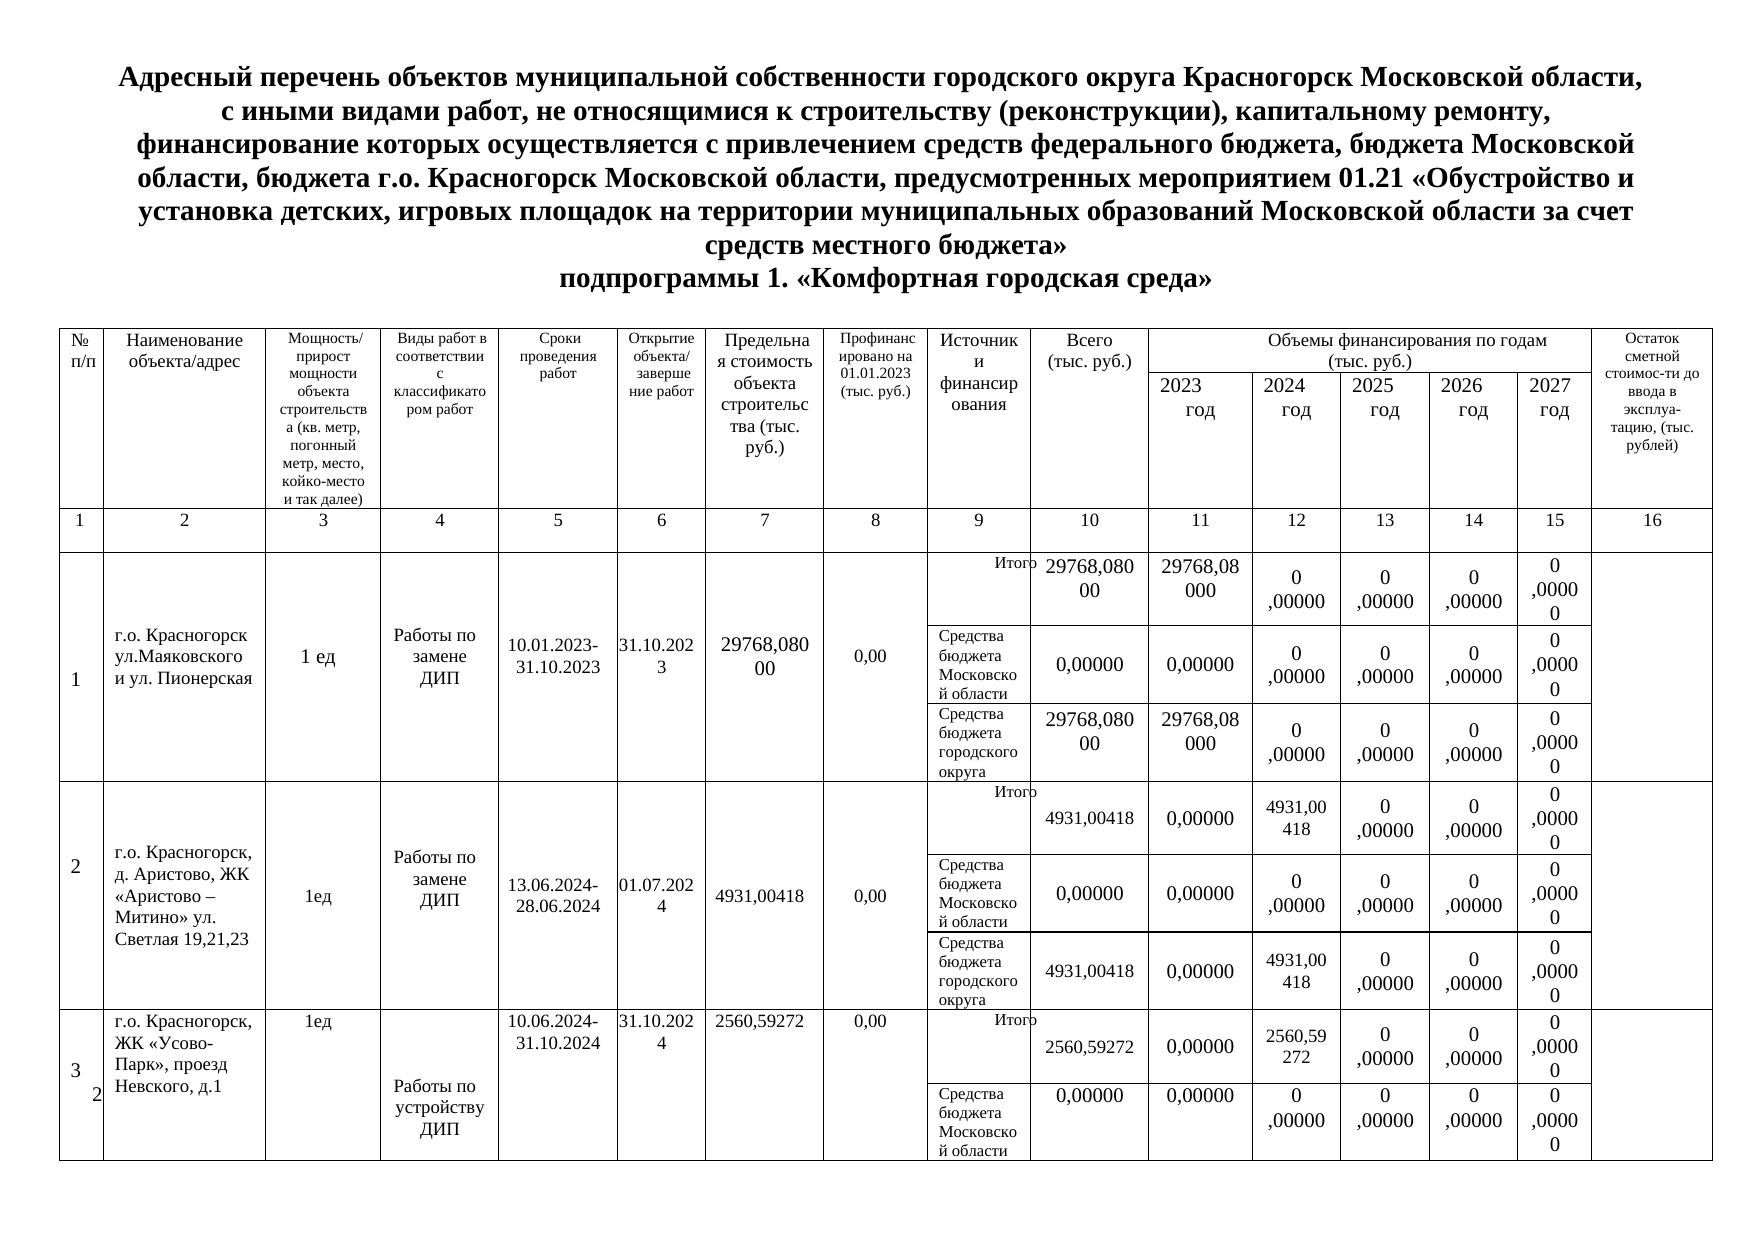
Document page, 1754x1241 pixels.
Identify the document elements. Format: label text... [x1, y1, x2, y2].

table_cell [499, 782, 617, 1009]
table_cell 6 [618, 509, 705, 552]
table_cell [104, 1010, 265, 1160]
table_cell 10.01.2023-31.10.2023 [499, 553, 617, 781]
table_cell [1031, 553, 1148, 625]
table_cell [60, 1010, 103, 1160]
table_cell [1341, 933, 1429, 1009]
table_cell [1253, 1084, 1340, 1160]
table_cell 14 [1430, 509, 1517, 552]
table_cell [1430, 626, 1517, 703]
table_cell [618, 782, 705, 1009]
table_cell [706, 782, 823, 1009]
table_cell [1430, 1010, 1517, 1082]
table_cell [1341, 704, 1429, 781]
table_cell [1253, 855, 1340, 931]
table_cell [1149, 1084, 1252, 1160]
table_header № п/п [60, 329, 103, 508]
table_cell 2025 год [1341, 373, 1429, 508]
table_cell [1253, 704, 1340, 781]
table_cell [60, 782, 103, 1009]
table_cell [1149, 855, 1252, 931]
text подпрограммы 1. «Комфортная городская среда» [118, 260, 1654, 294]
table_cell 1 ед [266, 553, 380, 781]
table_header Предельная стоимость объекта строительства (тыс. руб.) [706, 329, 823, 508]
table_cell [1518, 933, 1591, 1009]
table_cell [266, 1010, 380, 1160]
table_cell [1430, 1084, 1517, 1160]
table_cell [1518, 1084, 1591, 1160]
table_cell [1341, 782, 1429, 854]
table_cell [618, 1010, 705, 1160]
text с иными видами работ, не относящимися к строительству (реконструкции), капитальному ремонту, финансирование которых осуществляется с привлечением средств федерального бюджета, бюджета Московской области, бюджета г.о. Красногорск Московской области, предусмотренных мероприятием 01.21 «Обустройство и установка детских, игровых площадок на территории муниципальных образований Московской области за счет средств местного бюджета» [118, 93, 1654, 260]
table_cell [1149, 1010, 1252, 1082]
table_header Сроки проведения работ [499, 329, 617, 508]
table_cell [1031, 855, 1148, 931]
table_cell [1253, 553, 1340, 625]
table_cell 4 [381, 509, 498, 552]
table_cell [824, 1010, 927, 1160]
table_cell 2024 год [1253, 373, 1340, 508]
table_header Остаток сметной стоимос-ти до ввода в эксплуа-тацию, (тыс. рублей) [1592, 329, 1712, 508]
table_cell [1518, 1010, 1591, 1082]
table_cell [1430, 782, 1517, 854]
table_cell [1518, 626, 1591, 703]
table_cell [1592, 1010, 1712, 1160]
table_cell Работы по замене ДИП [381, 553, 498, 781]
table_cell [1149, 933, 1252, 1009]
table_header Наименование объекта/адрес [104, 329, 265, 508]
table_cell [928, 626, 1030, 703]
table_header Всего (тыс. руб.) [1031, 329, 1148, 508]
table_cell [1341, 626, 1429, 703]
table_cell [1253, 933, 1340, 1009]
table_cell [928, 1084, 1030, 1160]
table_cell г.о. Красногорск ул.Маяковского и ул. Пионерская [104, 553, 265, 781]
table_cell 2023 год [1149, 373, 1252, 508]
table_cell 7 [706, 509, 823, 552]
table_cell 8 [824, 509, 927, 552]
table_cell 10 [1031, 509, 1148, 552]
table_header Источники финансирования [928, 329, 1030, 508]
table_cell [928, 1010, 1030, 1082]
table_cell 1 [60, 509, 103, 552]
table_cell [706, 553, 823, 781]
table_cell 12 [1253, 509, 1340, 552]
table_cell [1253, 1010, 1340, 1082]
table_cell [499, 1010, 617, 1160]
table_cell 2 [104, 509, 265, 552]
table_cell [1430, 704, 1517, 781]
table_header Профинансировано на 01.01.2023 (тыс. руб.) [824, 329, 927, 508]
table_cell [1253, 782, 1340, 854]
table_cell 2027 год [1518, 373, 1591, 508]
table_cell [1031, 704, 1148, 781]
table_cell 13 [1341, 509, 1429, 552]
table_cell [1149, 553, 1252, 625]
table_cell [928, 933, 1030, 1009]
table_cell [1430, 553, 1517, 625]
table_cell 9 [928, 509, 1030, 552]
table_header Объемы финансирования по годам (тыс. руб.) [1149, 329, 1591, 372]
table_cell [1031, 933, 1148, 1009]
table_cell 15 [1518, 509, 1591, 552]
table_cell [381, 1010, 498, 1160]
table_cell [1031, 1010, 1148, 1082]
table_cell 1 [60, 553, 103, 781]
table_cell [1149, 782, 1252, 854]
table_cell 3 [266, 509, 380, 552]
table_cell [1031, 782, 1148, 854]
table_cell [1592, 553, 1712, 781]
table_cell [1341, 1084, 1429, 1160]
table_cell 16 [1592, 509, 1712, 552]
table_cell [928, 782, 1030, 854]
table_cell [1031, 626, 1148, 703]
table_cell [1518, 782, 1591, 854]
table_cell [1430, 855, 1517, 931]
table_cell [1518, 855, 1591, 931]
table_header Мощность/прирост мощности объекта строительства (кв. метр, погонный метр, место, койко-место и так далее) [266, 329, 380, 508]
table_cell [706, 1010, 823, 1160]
table_cell 31.10.2023 [618, 553, 705, 781]
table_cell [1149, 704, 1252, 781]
table_header Виды работ в соответствии с классификатором работ [381, 329, 498, 508]
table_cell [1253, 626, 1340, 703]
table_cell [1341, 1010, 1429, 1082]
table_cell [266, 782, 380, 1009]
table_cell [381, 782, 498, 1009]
table_cell 2026 год [1430, 373, 1517, 508]
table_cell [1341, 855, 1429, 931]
text Адресный перечень объектов муниципальной собственности городского округа Красногорск Московской области, [118, 59, 1654, 93]
table_cell 5 [499, 509, 617, 552]
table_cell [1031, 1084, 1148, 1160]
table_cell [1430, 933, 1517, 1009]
table_header Открытие объекта/ завершение работ [618, 329, 705, 508]
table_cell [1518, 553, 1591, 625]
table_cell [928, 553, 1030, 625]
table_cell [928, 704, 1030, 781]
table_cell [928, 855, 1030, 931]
table_cell 11 [1149, 509, 1252, 552]
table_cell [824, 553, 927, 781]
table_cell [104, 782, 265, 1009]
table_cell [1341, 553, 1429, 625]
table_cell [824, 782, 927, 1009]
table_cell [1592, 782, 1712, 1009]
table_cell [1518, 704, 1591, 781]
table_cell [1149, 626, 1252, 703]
